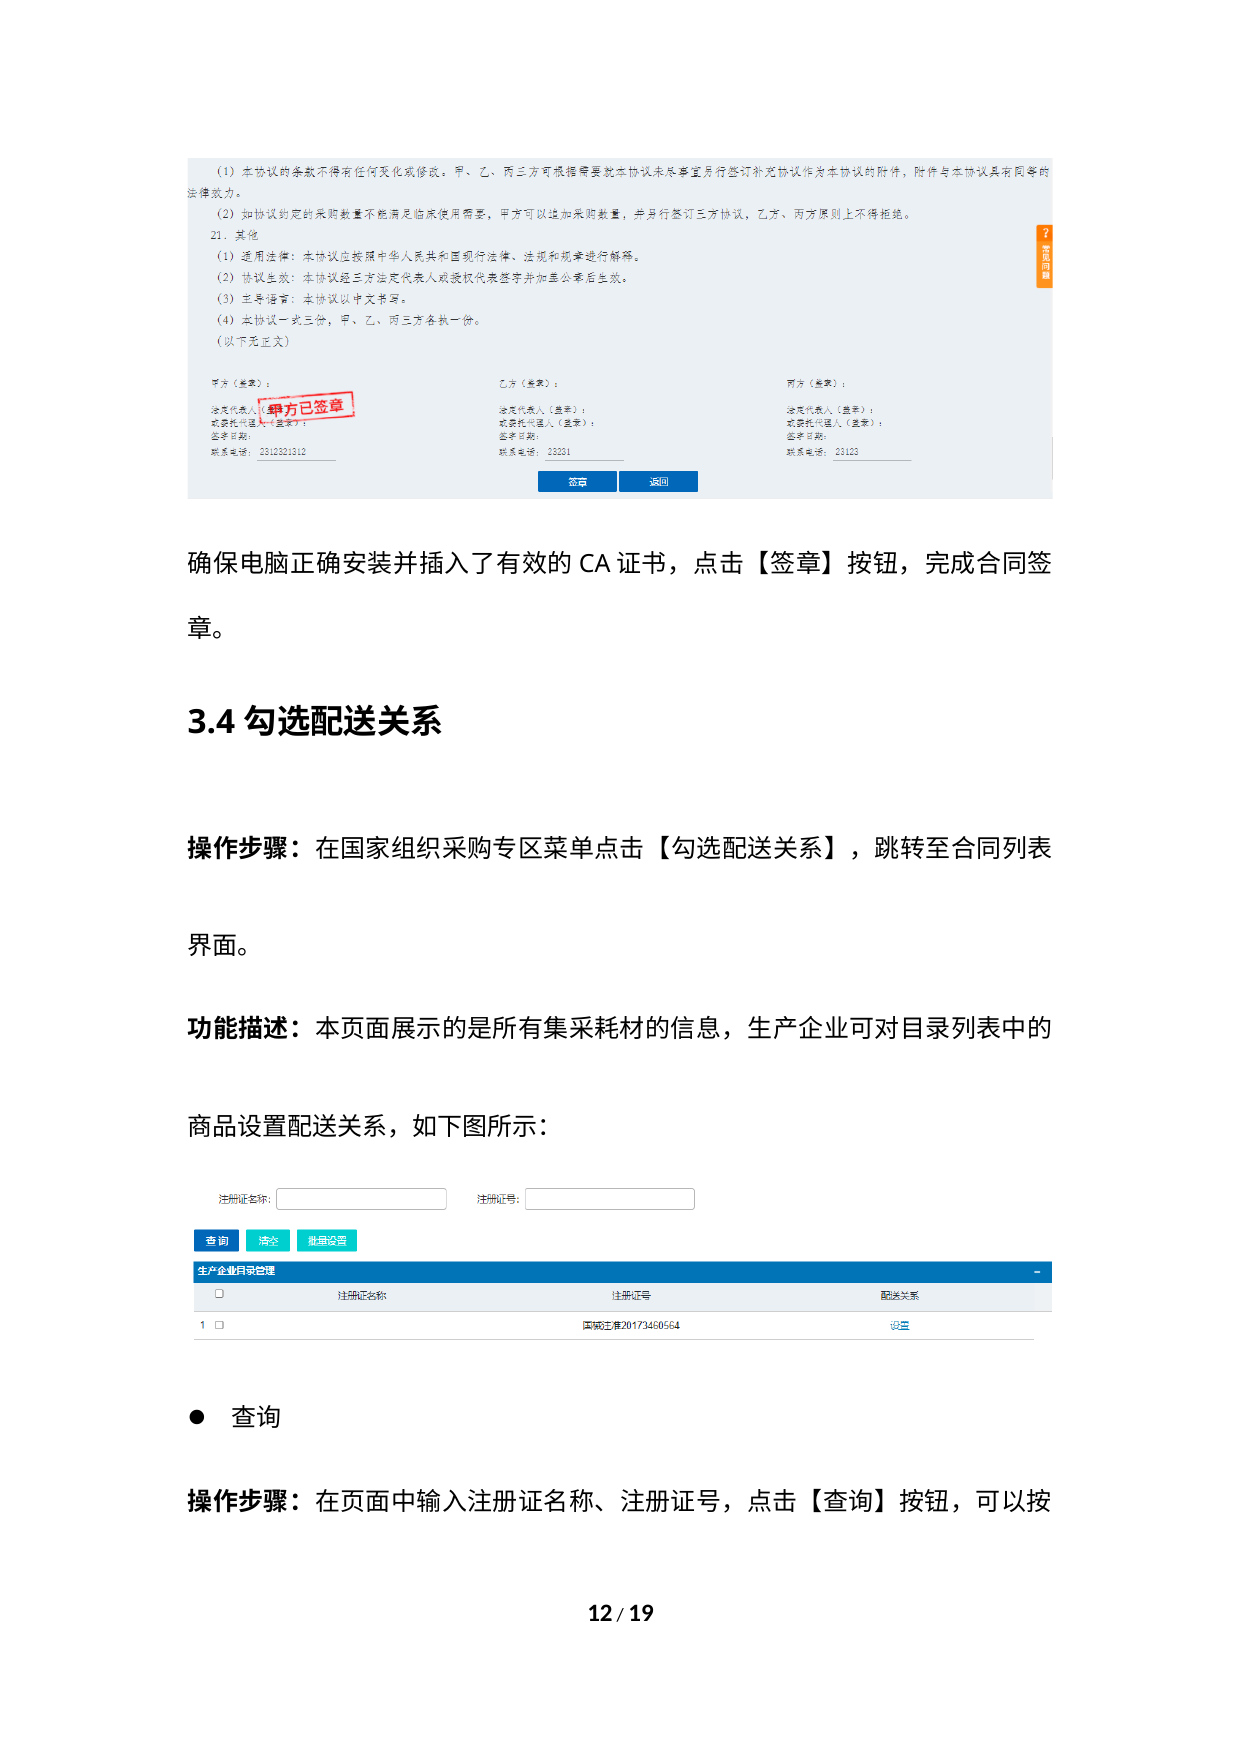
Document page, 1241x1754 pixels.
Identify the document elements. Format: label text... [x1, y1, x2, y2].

list 查询 [187, 1383, 1053, 1448]
text 功能描述：本页面展示的是所有集采耗材的信息，生产企业可对目录列表中的商品设置配送关系，如下图所示： [187, 994, 1053, 1157]
picture [187, 1175, 1053, 1341]
text 操作步骤：在国家组织采购专区菜单点击【勾选配送关系】，跳转至合同列表界面。 [187, 814, 1053, 976]
text 确保电脑正确安装并插入了有效的CA证书，点击【签章】按钮，完成合同签章。 [187, 529, 1053, 659]
picture [187, 158, 1053, 499]
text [187, 1467, 1053, 1532]
subtitle 3.4 勾选配送关系 [187, 686, 1053, 751]
